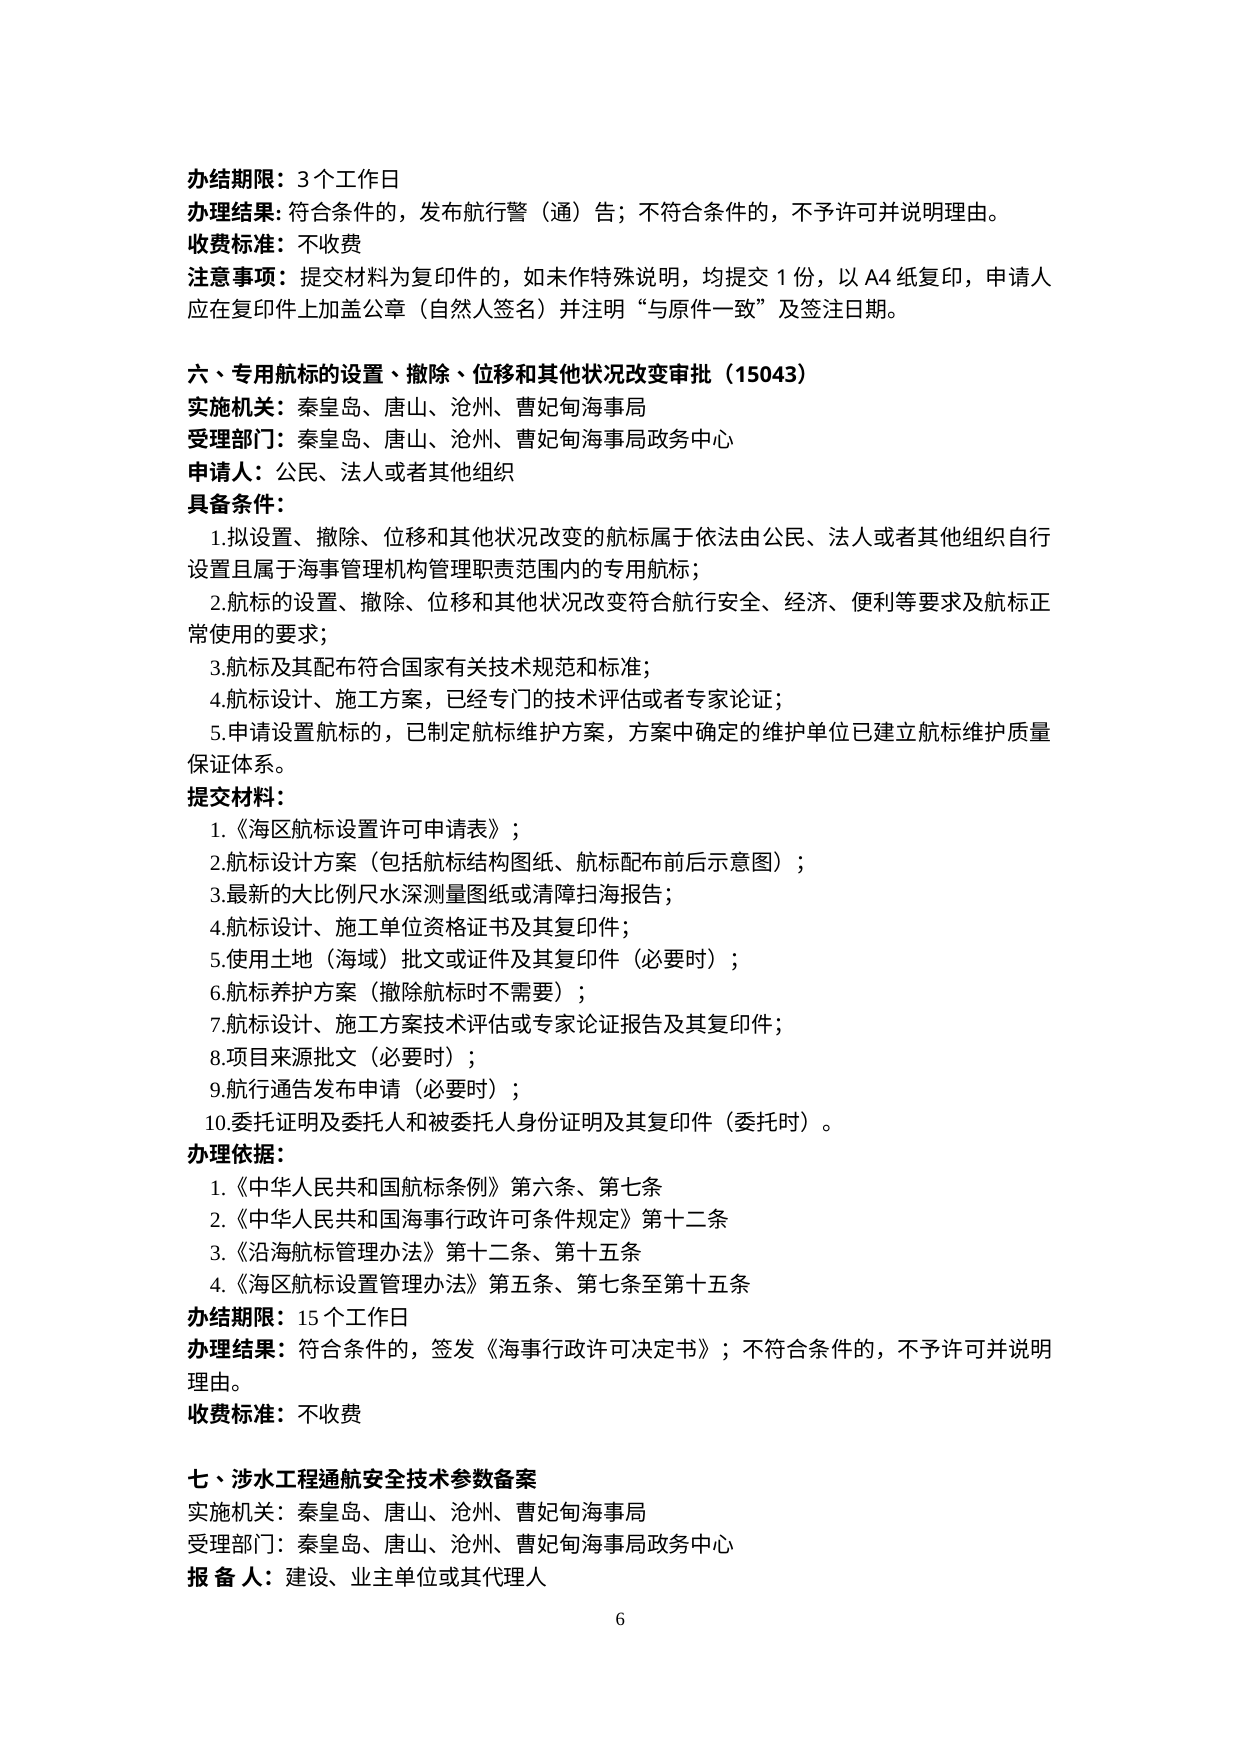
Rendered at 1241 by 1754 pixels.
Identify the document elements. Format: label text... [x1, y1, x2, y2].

text 提交材料： [187, 779, 1053, 812]
text 4.航标设计、施工单位资格证书及其复印件； [187, 909, 1053, 942]
text 5.使用土地（海域）批文或证件及其复印件（必要时）； [187, 942, 1053, 974]
text 办结期限：3个工作日 [187, 162, 1053, 194]
text 3.航标及其配布符合国家有关技术规范和标准； [187, 649, 1053, 682]
text 收费标准：不收费 [187, 227, 1053, 259]
text 实施机关：秦皇岛、唐山、沧州、曹妃甸海事局 [187, 389, 1053, 422]
text 收费标准：不收费 [187, 1397, 1053, 1429]
text 2.航标的设置、撤除、位移和其他状况改变符合航行安全、经济、便利等要求及航标正常使用的要求； [187, 584, 1053, 649]
text 办理依据： [187, 1137, 1053, 1169]
text 3.最新的大比例尺水深测量图纸或清障扫海报告； [187, 877, 1053, 909]
text 9.航行通告发布申请（必要时）； [187, 1072, 1053, 1104]
text 报 备 人：建设、业主单位或其代理人 [187, 1559, 1053, 1592]
text 1.《中华人民共和国航标条例》第六条、第七条 [187, 1169, 1053, 1202]
text 申请人：公民、法人或者其他组织 [187, 454, 1053, 487]
text 办理结果：符合条件的，签发《海事行政许可决定书》；不符合条件的，不予许可并说明理由。 [187, 1332, 1053, 1397]
text 六、专用航标的设置、撤除、位移和其他状况改变审批（15043） [187, 357, 1053, 389]
text 2.航标设计方案（包括航标结构图纸、航标配布前后示意图）； [187, 844, 1053, 877]
text 受理部门：秦皇岛、唐山、沧州、曹妃甸海事局政务中心 [187, 1527, 1053, 1559]
text 10.委托证明及委托人和被委托人身份证明及其复印件（委托时）。 [187, 1104, 1053, 1137]
text 实施机关：秦皇岛、唐山、沧州、曹妃甸海事局 [187, 1494, 1053, 1527]
text 4.《海区航标设置管理办法》第五条、第七条至第十五条 [187, 1267, 1053, 1299]
text 5.申请设置航标的，已制定航标维护方案，方案中确定的维护单位已建立航标维护质量保证体系。 [187, 714, 1053, 779]
text 1.《海区航标设置许可申请表》； [187, 812, 1053, 844]
text 受理部门：秦皇岛、唐山、沧州、曹妃甸海事局政务中心 [187, 422, 1053, 454]
text 2.《中华人民共和国海事行政许可条件规定》第十二条 [187, 1202, 1053, 1234]
text 办结期限：15个工作日 [187, 1299, 1053, 1332]
text 具备条件： [187, 487, 1053, 519]
text 3.《沿海航标管理办法》第十二条、第十五条 [187, 1234, 1053, 1267]
text 4.航标设计、施工方案，已经专门的技术评估或者专家论证； [187, 682, 1053, 714]
text 办理结果: 符合条件的，发布航行警（通）告；不符合条件的，不予许可并说明理由。 [187, 194, 1053, 227]
text 注意事项：提交材料为复印件的，如未作特殊说明，均提交1份，以A4纸复印，申请人应在复印件上加盖公章（自然人签名）并注明“与原件一致”及签注日期。 [187, 259, 1053, 324]
text 1.拟设置、撤除、位移和其他状况改变的航标属于依法由公民、法人或者其他组织自行设置且属于海事管理机构管理职责范围内的专用航标； [187, 519, 1053, 584]
text 8.项目来源批文（必要时）； [187, 1039, 1053, 1072]
text 6.航标养护方案（撤除航标时不需要）； [187, 974, 1053, 1007]
text 7.航标设计、施工方案技术评估或专家论证报告及其复印件； [187, 1007, 1053, 1039]
text 七、涉水工程通航安全技术参数备案 [187, 1462, 1053, 1494]
